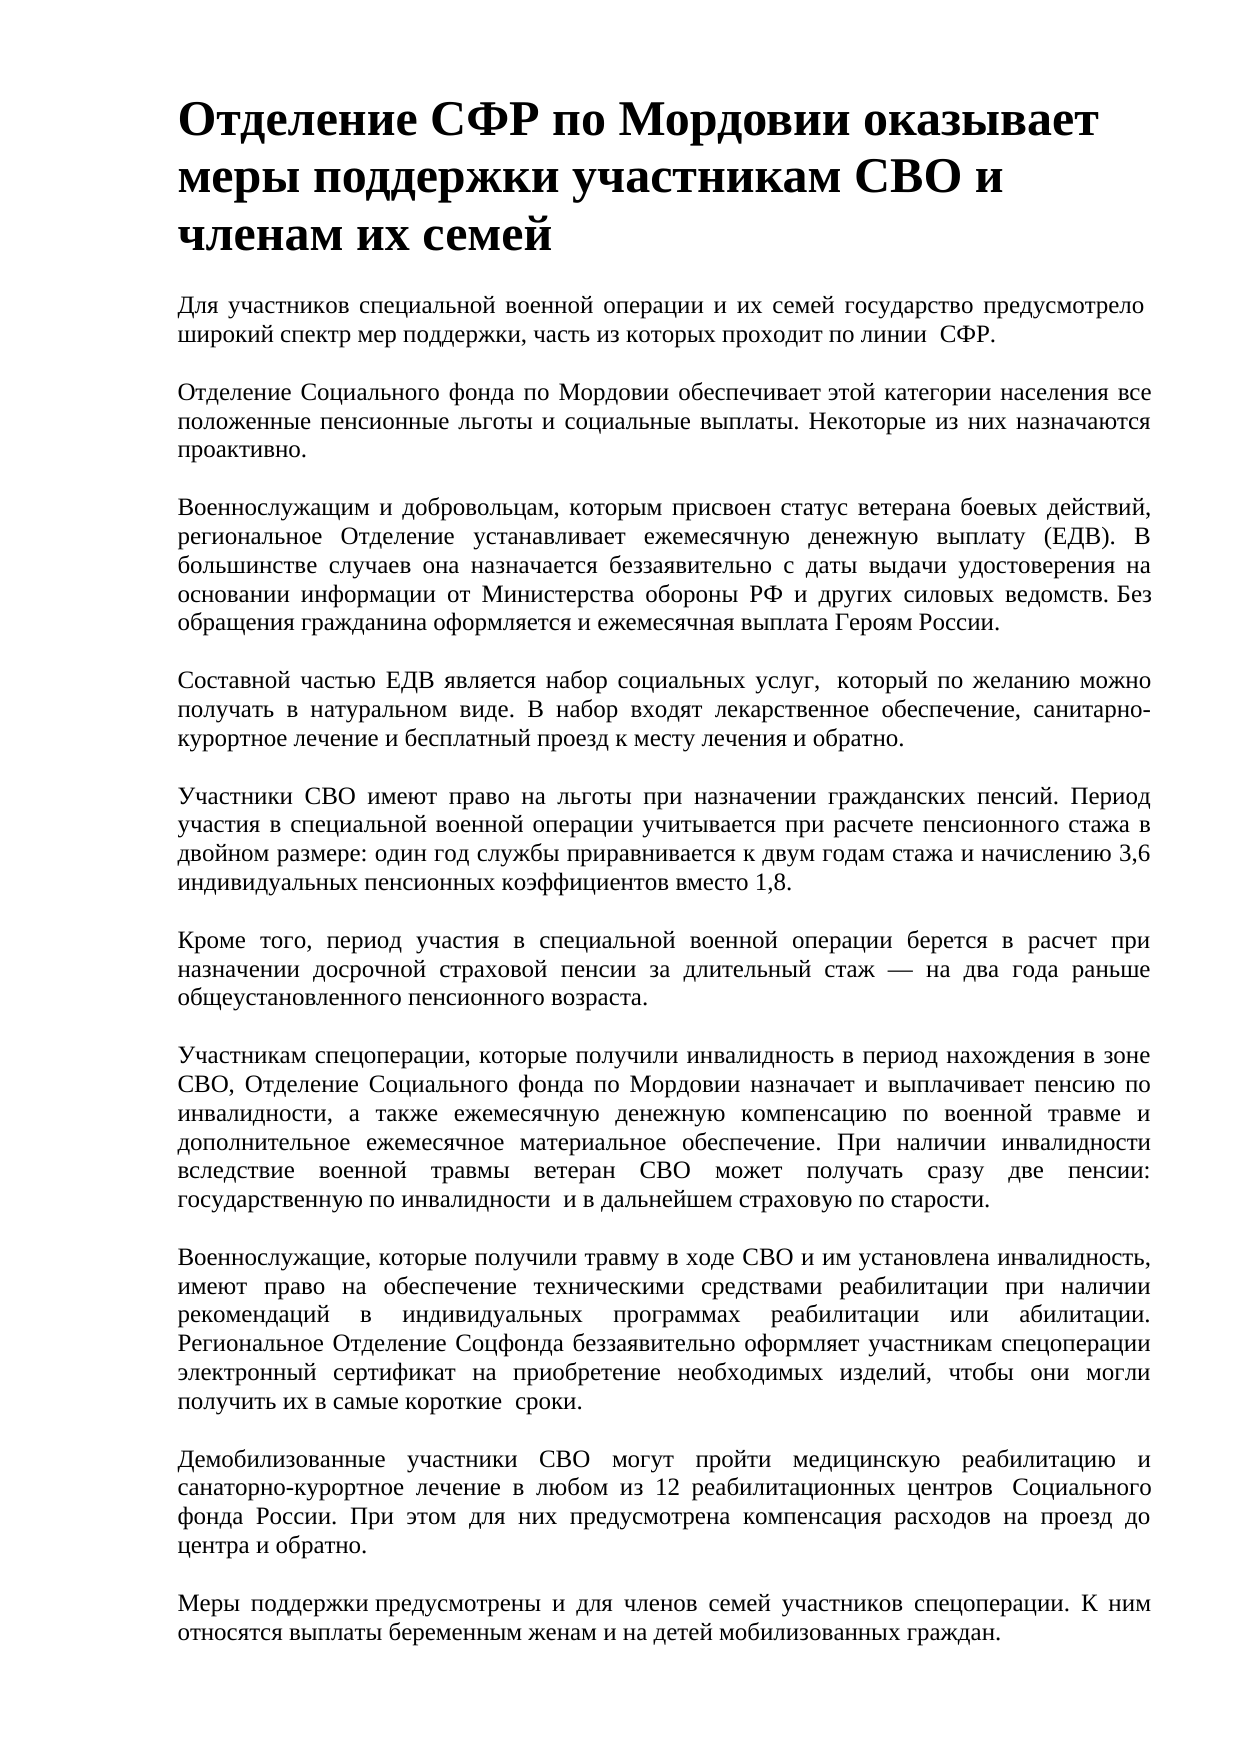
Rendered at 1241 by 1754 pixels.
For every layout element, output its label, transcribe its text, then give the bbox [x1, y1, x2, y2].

text Военнослужащим и добровольцам, которым присвоен статус ветерана боевых действий, региональное Отделение устанавливает ежемесячную денежную выплату (ЕДВ). В большинстве случаев она назначается беззаявительно с даты выдачи удостоверения на основании информации от Министерства обороны РФ и других силовых ведомств. Без обращения гражданина оформляется и ежемесячная выплата Героям России. [177, 492, 1152, 636]
text Отделение Социального фонда по Мордовии обеспечивает этой категории населения все положенные пенсионные льготы и социальные выплаты. Некоторые из них назначаются проактивно. [177, 377, 1152, 463]
text Отделение СФР по Мордовии оказывает меры поддержки участникам СВО и членам их семей [177, 89, 1152, 261]
text Для участников специальной военной операции и их семей государство предусмотрело широкий спектр мер поддержки, часть из которых проходит по линии СФР. [177, 290, 1152, 348]
text Демобилизованные участники СВО могут пройти медицинскую реабилитацию и санаторно-курортное лечение в любом из 12 реабилитационных центров Социального фонда России. При этом для них предусмотрена компенсация расходов на проезд до центра и обратно. [177, 1444, 1152, 1559]
text Меры поддержки предусмотрены и для членов семей участников спецоперации. К ним относятся выплаты беременным женам и на детей мобилизованных граждан. [177, 1588, 1152, 1645]
text Кроме того, период участия в специальной военной операции берется в расчет при назначении досрочной страховой пенсии за длительный стаж — на два года раньше общеустановленного пенсионного возраста. [177, 925, 1152, 1011]
text Составной частью ЕДВ является набор социальных услуг, который по желанию можно получать в натуральном виде. В набор входят лекарственное обеспечение, санитарно-курортное лечение и бесплатный проезд к месту лечения и обратно. [177, 665, 1152, 752]
text Участникам спецоперации, которые получили инвалидность в период нахождения в зоне СВО, Отделение Социального фонда по Мордовии назначает и выплачивает пенсию по инвалидности, а также ежемесячную денежную компенсацию по военной травме и дополнительное ежемесячное материальное обеспечение. При наличии инвалидности вследствие военной травмы ветеран СВО может получать сразу две пенсии: государственную по инвалидности и в дальнейшем страховую по старости. [177, 1040, 1152, 1213]
text Участники СВО имеют право на льготы при назначении гражданских пенсий. Период участия в специальной военной операции учитывается при расчете пенсионного стажа в двойном размере: один год службы приравнивается к двум годам стажа и начислению 3,6 индивидуальных пенсионных коэффициентов вместо 1,8. [177, 781, 1152, 896]
text Военнослужащие, которые получили травму в ходе СВО и им установлена инвалидность, имеют право на обеспечение техническими средствами реабилитации при наличии рекомендаций в индивидуальных программах реабилитации или абилитации. Региональное Отделение Соцфонда беззаявительно оформляет участникам спецоперации электронный сертификат на приобретение необходимых изделий, чтобы они могли получить их в самые короткие сроки. [177, 1242, 1152, 1414]
